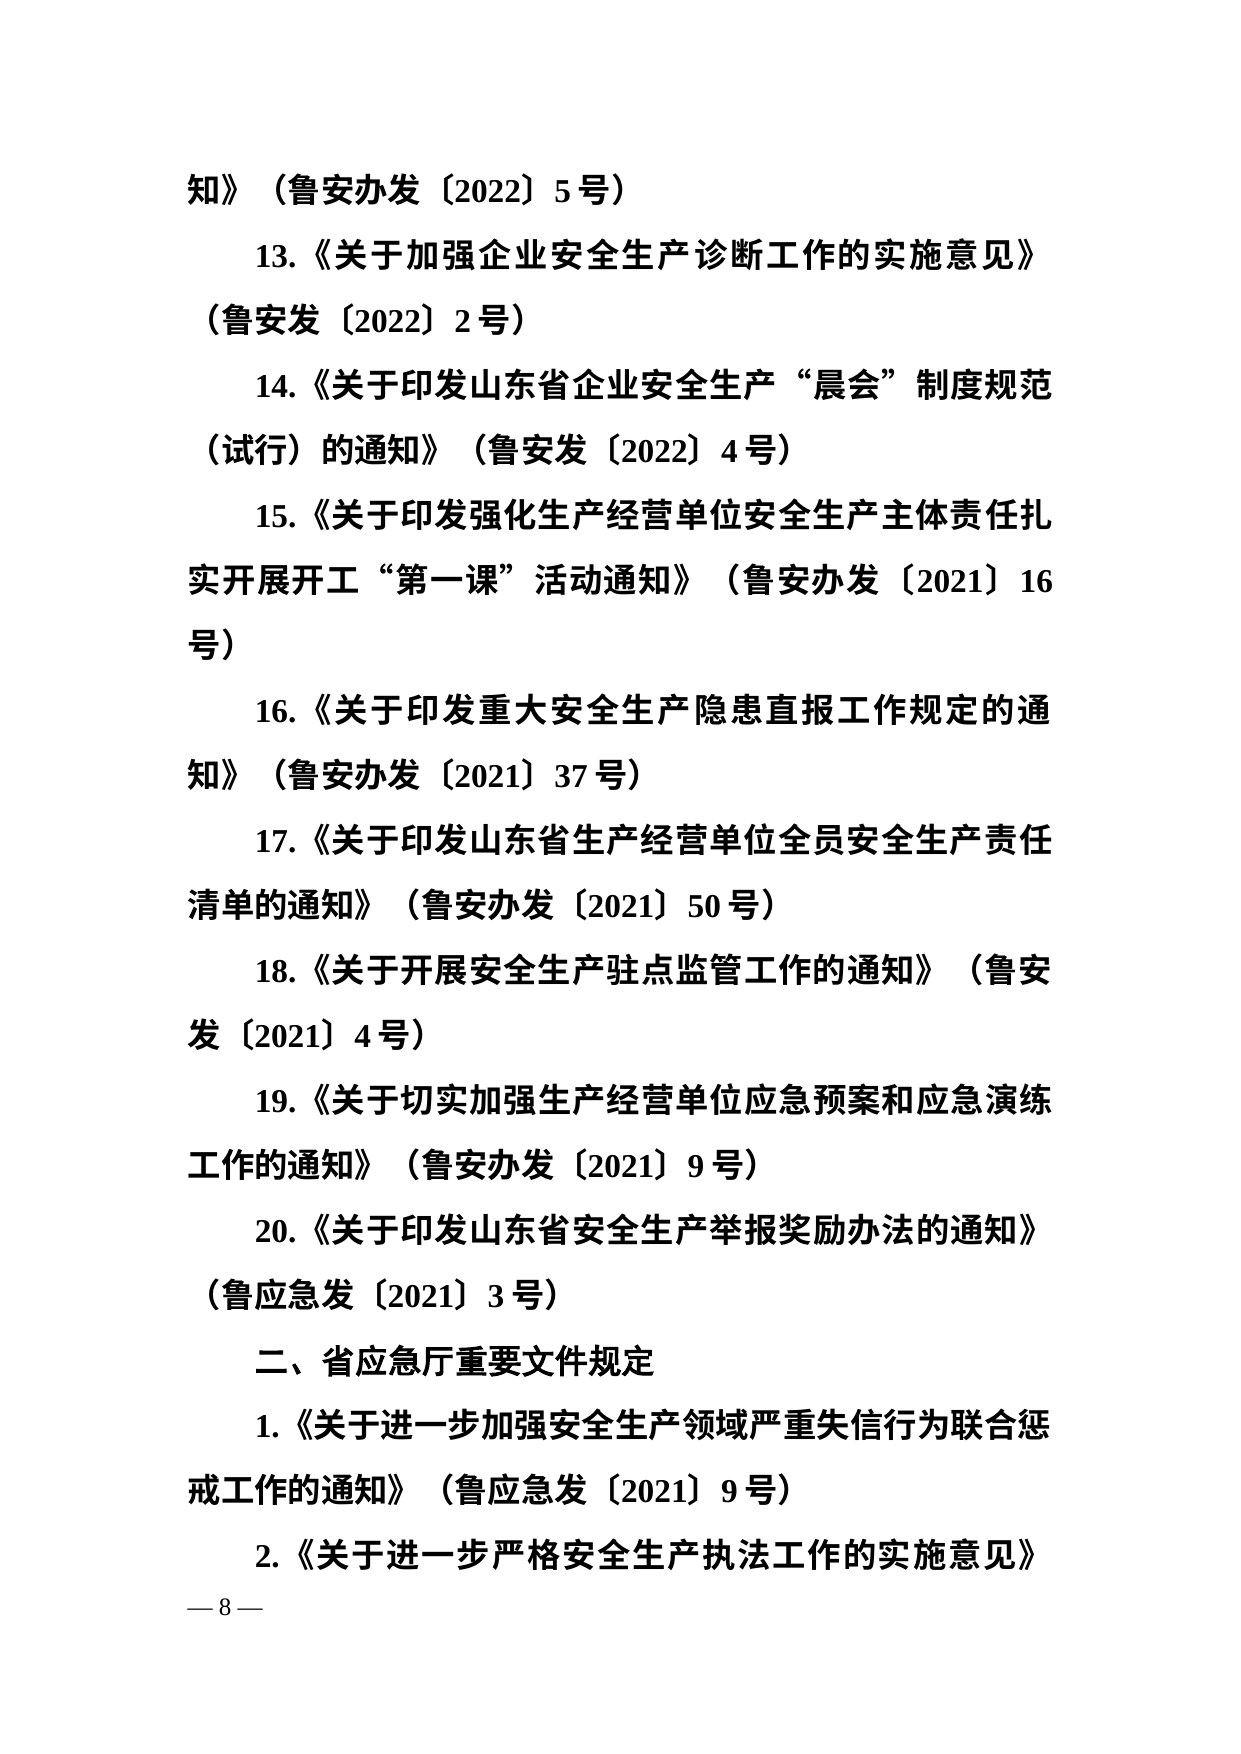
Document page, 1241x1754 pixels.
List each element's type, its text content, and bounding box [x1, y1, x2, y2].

text 18.《关于开展安全生产驻点监管工作的通知》（鲁安发〔2021〕4号） [187, 936, 1053, 1066]
text 二、省应急厅重要文件规定 [187, 1326, 1053, 1391]
text 13.《关于加强企业安全生产诊断工作的实施意见》（鲁安发〔2022〕2号） [187, 221, 1053, 351]
text 17.《关于印发山东省生产经营单位全员安全生产责任清单的通知》（鲁安办发〔2021〕50号） [187, 806, 1053, 936]
text 1.《关于进一步加强安全生产领域严重失信行为联合惩戒工作的通知》（鲁应急发〔2021〕9号） [187, 1391, 1053, 1521]
text 14.《关于印发山东省企业安全生产“晨会”制度规范（试行）的通知》（鲁安发〔2022〕4号） [187, 351, 1053, 481]
text 20.《关于印发山东省安全生产举报奖励办法的通知》（鲁应急发〔2021〕3号） [187, 1196, 1053, 1326]
text 15.《关于印发强化生产经营单位安全生产主体责任扎实开展开工“第一课”活动通知》（鲁安办发〔2021〕16号） [187, 481, 1053, 676]
text 16.《关于印发重大安全生产隐患直报工作规定的通知》（鲁安办发〔2021〕37号） [187, 676, 1053, 806]
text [187, 1521, 1053, 1586]
text 19.《关于切实加强生产经营单位应急预案和应急演练工作的通知》（鲁安办发〔2021〕9号） [187, 1066, 1053, 1196]
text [187, 156, 1053, 221]
